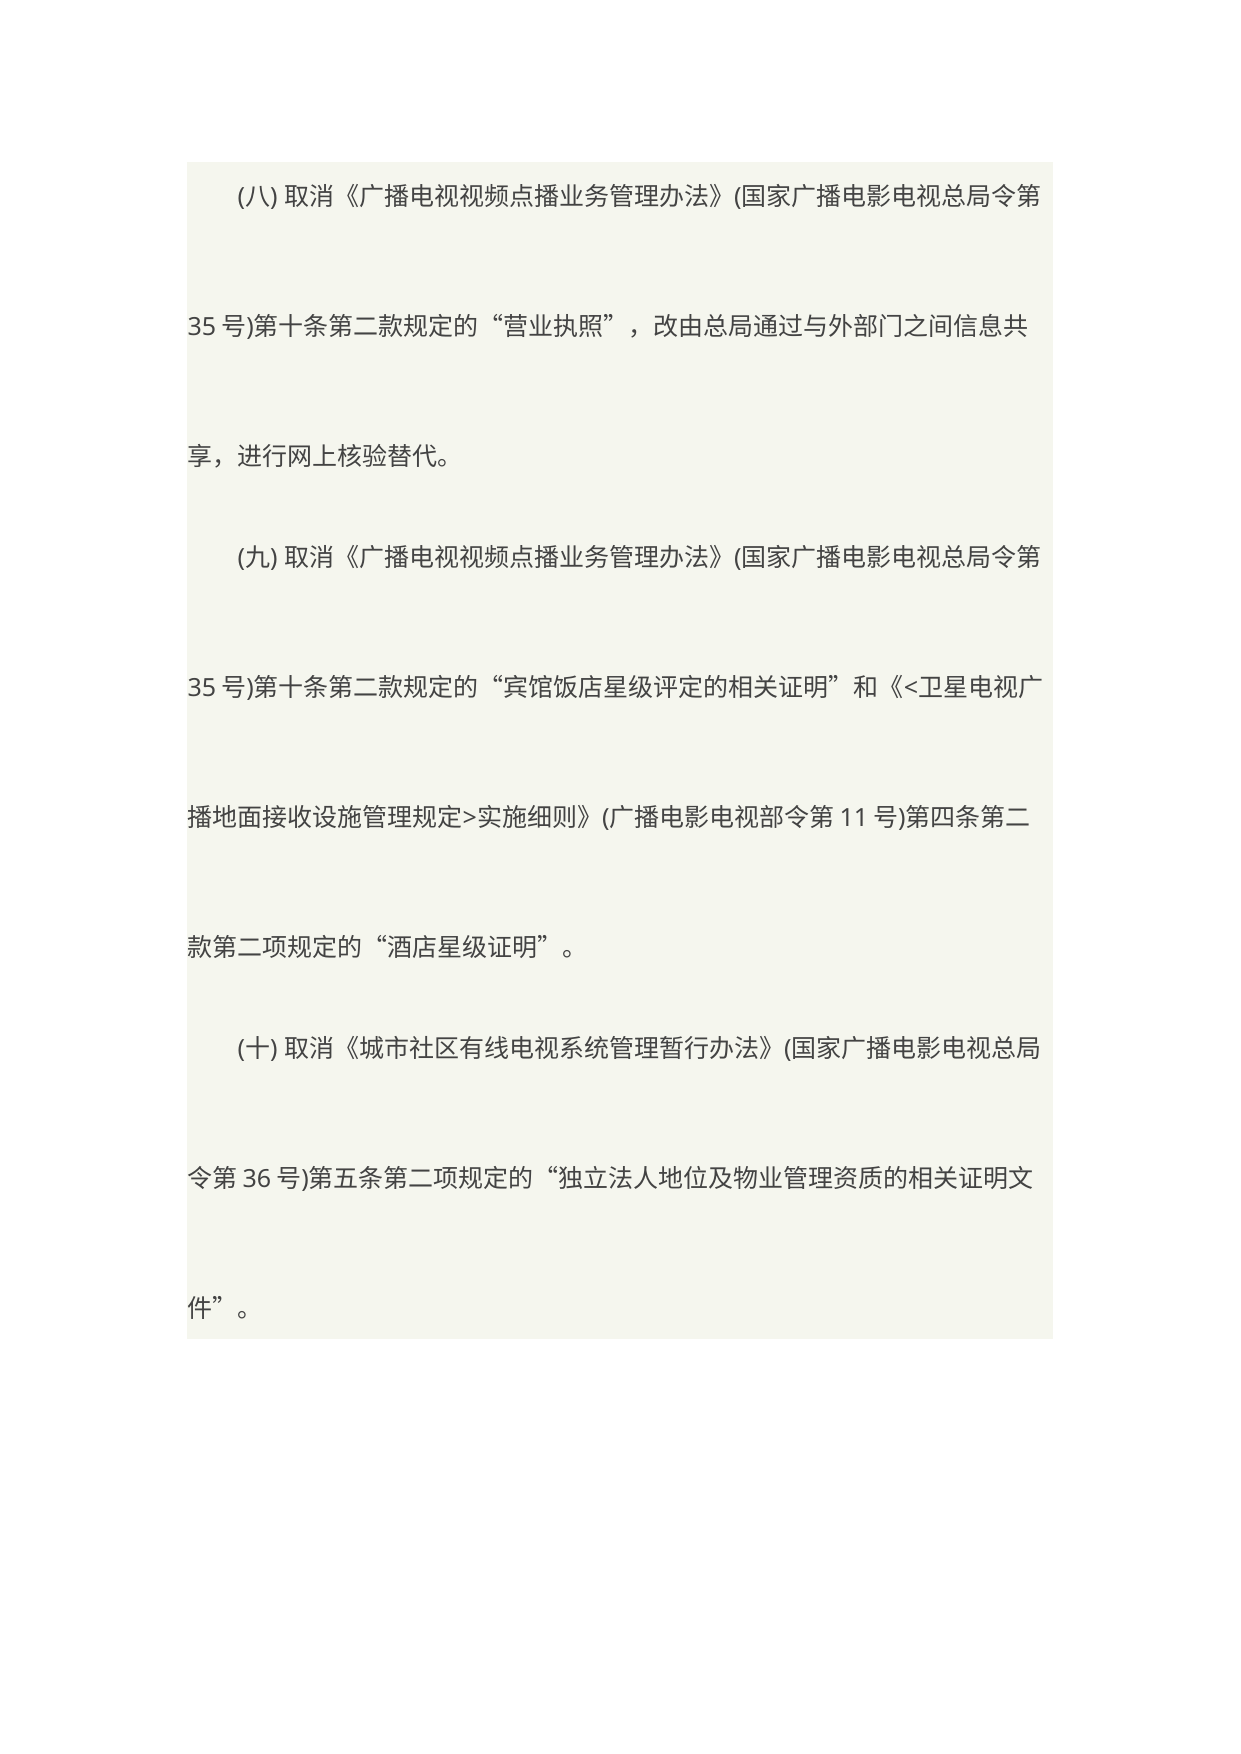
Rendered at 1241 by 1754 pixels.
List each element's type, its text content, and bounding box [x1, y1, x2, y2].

text (九) 取消《广播电视视频点播业务管理办法》(国家广播电影电视总局令第35号)第十条第二款规定的“宾馆饭店星级评定的相关证明”和《<卫星电视广播地面接收设施管理规定>实施细则》(广播电影电视部令第11号)第四条第二款第二项规定的“酒店星级证明”。 [187, 523, 1053, 978]
text (十) 取消《城市社区有线电视系统管理暂行办法》(国家广播电影电视总局令第36号)第五条第二项规定的“独立法人地位及物业管理资质的相关证明文件”。 [187, 1014, 1053, 1339]
text (八) 取消《广播电视视频点播业务管理办法》(国家广播电影电视总局令第35号)第十条第二款规定的“营业执照”，改由总局通过与外部门之间信息共享，进行网上核验替代。 [187, 162, 1053, 487]
